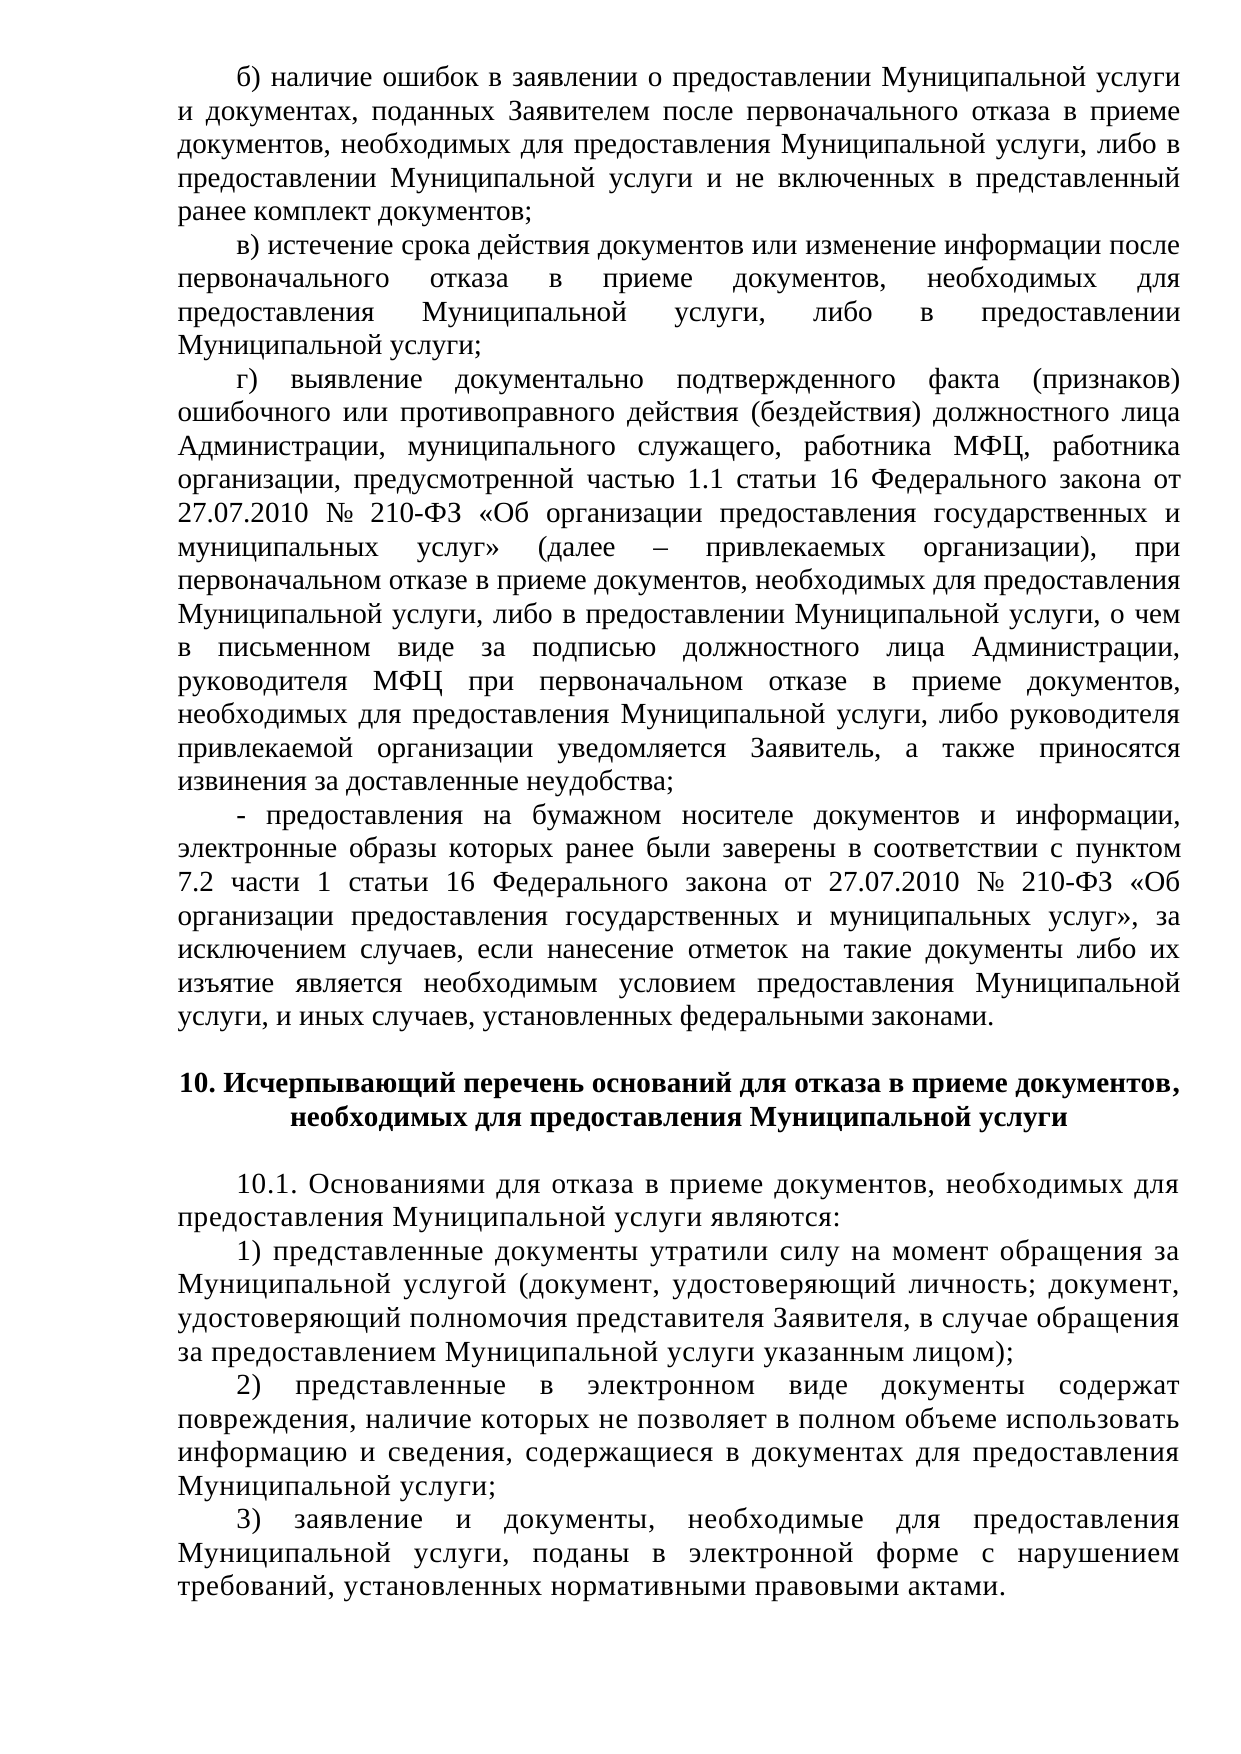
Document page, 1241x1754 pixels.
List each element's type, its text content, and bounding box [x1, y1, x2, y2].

text 10. Исчерпывающий перечень оснований для отказа в приеме документов, необходимых для предоставления Муниципальной услуги [177, 1065, 1181, 1132]
text 3) заявление и документы, необходимые для предоставления Муниципальной услуги, поданы в электронной форме с нарушением требований, установленных нормативными правовыми актами. [177, 1501, 1181, 1602]
text б) наличие ошибок в заявлении о предоставлении Муниципальной услуги и документах, поданных Заявителем после первоначального отказа в приеме документов, необходимых для предоставления Муниципальной услуги, либо в предоставлении Муниципальной услуги и не включенных в представленный ранее комплект документов; [177, 59, 1181, 227]
text 1) представленные документы утратили силу на момент обращения за Муниципальной услугой (документ, удостоверяющий личность; документ, удостоверяющий полномочия представителя Заявителя, в случае обращения за предоставлением Муниципальной услуги указанным лицом); [177, 1233, 1181, 1367]
text - предоставления на бумажном носителе документов и информации, электронные образы которых ранее были заверены в соответствии с пунктом 7.2 части 1 статьи 16 Федерального закона от 27.07.2010 № 210-ФЗ «Об организации предоставления государственных и муниципальных услуг», за исключением случаев, если нанесение отметок на такие документы либо их изъятие является необходимым условием предоставления Муниципальной услуги, и иных случаев, установленных федеральными законами. [177, 797, 1181, 1032]
text г) выявление документально подтвержденного факта (признаков) ошибочного или противоправного действия (бездействия) должностного лица Администрации, муниципального служащего, работника МФЦ, работника организации, предусмотренной частью 1.1 статьи 16 Федерального закона от 27.07.2010 № 210-ФЗ «Об организации предоставления государственных и муниципальных услуг» (далее – привлекаемых организации), при первоначальном отказе в приеме документов, необходимых для предоставления Муниципальной услуги, либо в предоставлении Муниципальной услуги, о чем в письменном виде за подписью должностного лица Администрации, руководителя МФЦ при первоначальном отказе в приеме документов, необходимых для предоставления Муниципальной услуги, либо руководителя привлекаемой организации уведомляется Заявитель, а также приносятся извинения за доставленные неудобства; [177, 361, 1181, 797]
text 10.1. Основаниями для отказа в приеме документов, необходимых для предоставления Муниципальной услуги являются: [177, 1166, 1181, 1233]
text 2) представленные в электронном виде документы содержат повреждения, наличие которых не позволяет в полном объеме использовать информацию и сведения, содержащиеся в документах для предоставления Муниципальной услуги; [177, 1367, 1181, 1501]
text в) истечение срока действия документов или изменение информации после первоначального отказа в приеме документов, необходимых для предоставления Муниципальной услуги, либо в предоставлении Муниципальной услуги; [177, 227, 1181, 361]
